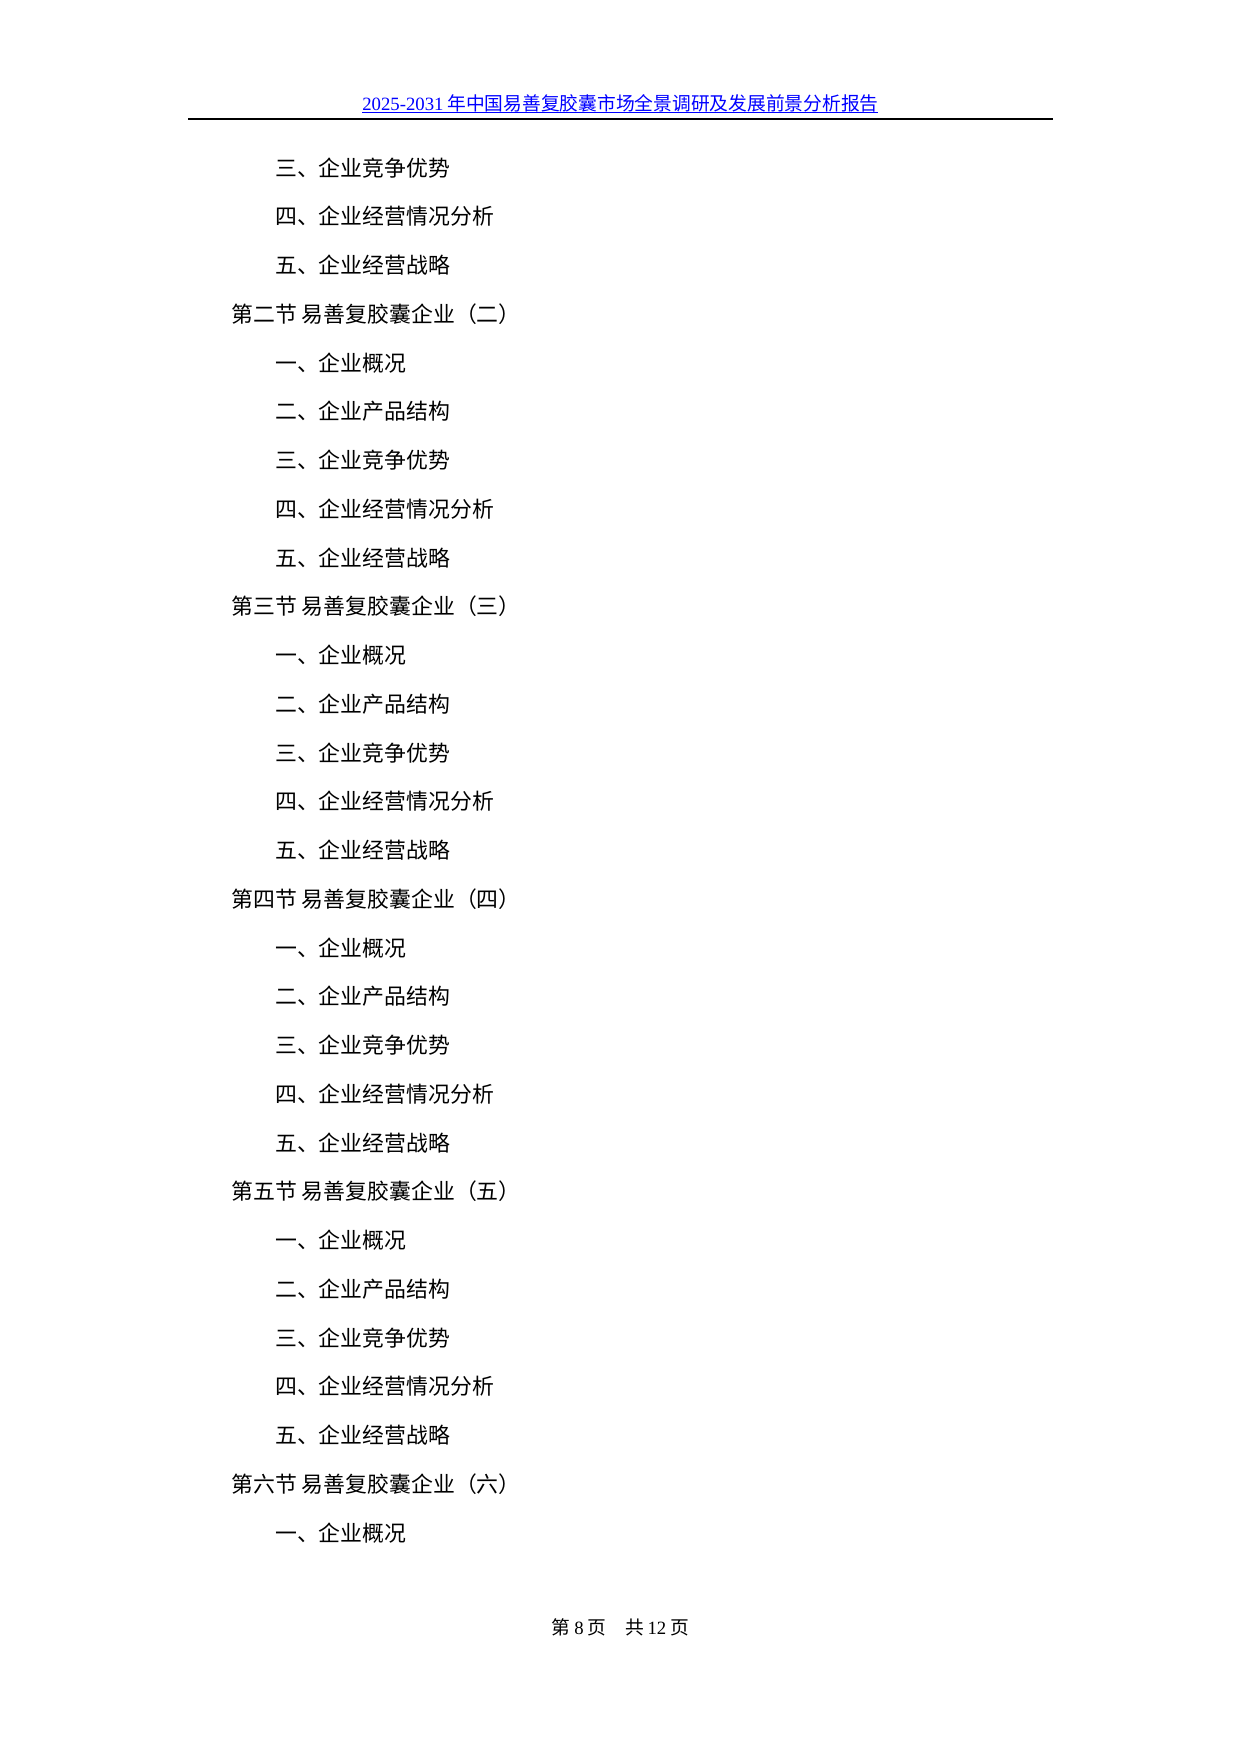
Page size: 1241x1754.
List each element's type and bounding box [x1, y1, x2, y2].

text [187, 150, 1053, 1548]
